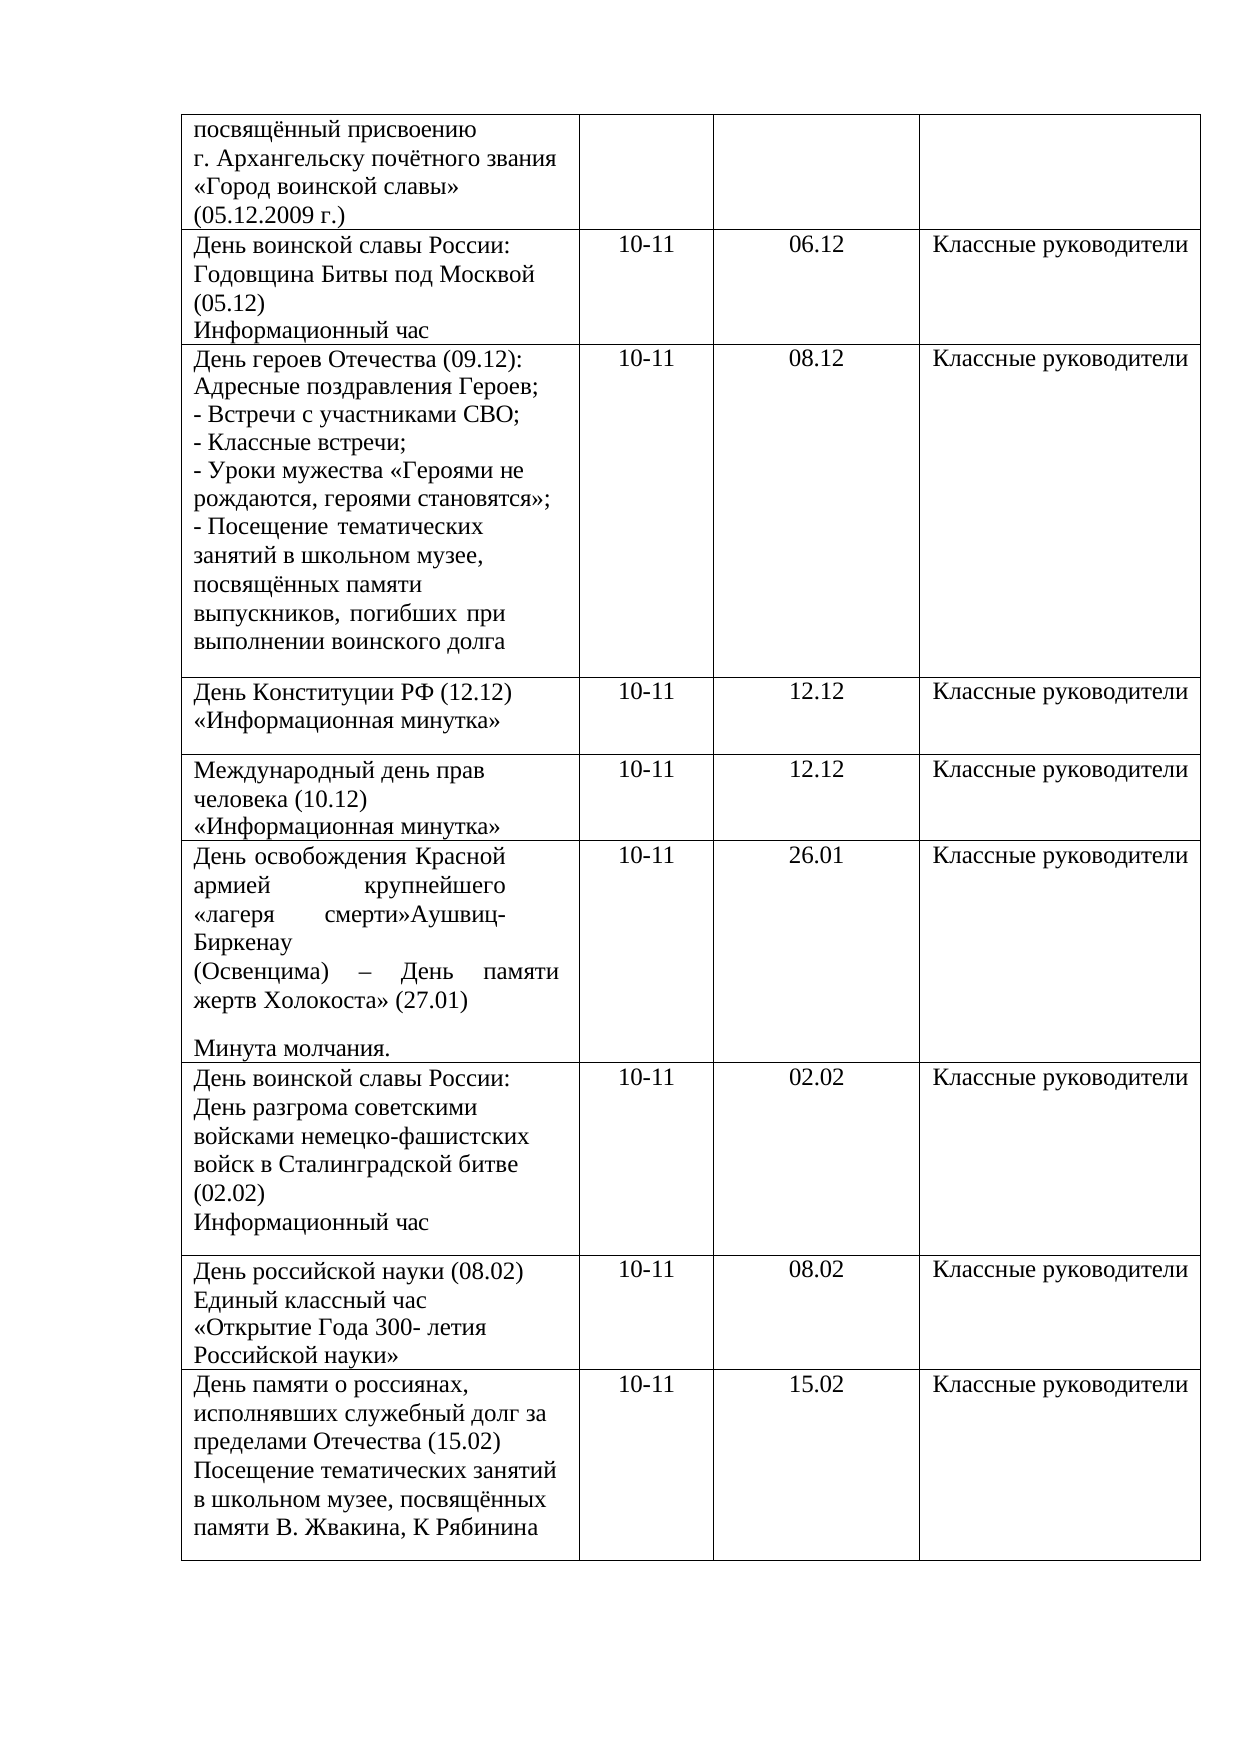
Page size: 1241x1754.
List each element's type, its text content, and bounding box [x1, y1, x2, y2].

table_cell 10-11 [580, 1256, 713, 1369]
table_cell Классные руководители [920, 1256, 1200, 1369]
table_cell 08.12 [714, 345, 919, 677]
table_cell 12.12 [714, 755, 919, 840]
table_cell Классные руководители [920, 841, 1200, 1062]
table_cell 08.02 [714, 1256, 919, 1369]
table_cell Классные руководители [920, 345, 1200, 677]
table_header посвящённый присвоению г. Архангельску почётного звания «Город воинской славы» (05.12.2009 г.) [182, 115, 579, 229]
table_cell 02.02 [714, 1063, 919, 1255]
table_cell 26.01 [714, 841, 919, 1062]
table_cell 10-11 [580, 841, 713, 1062]
table_cell 10-11 [580, 1370, 713, 1560]
table_cell 10-11 [580, 345, 713, 677]
table_cell Классные руководители [920, 230, 1200, 344]
table_header [580, 115, 713, 229]
table_cell День воинской славы России: День разгрома советскими войсками немецко-фашистских войск в Сталинградской битве (02.02) Информационный час [182, 1063, 579, 1255]
table_cell День Конституции РФ (12.12) «Информационная минутка» [182, 678, 579, 754]
table_cell Классные руководители [920, 755, 1200, 840]
table_cell День героев Отечества (09.12): Адресные поздравления Героев; Встречи с участниками СВО; Классные встречи; Уроки мужества «Героями не рождаются, героями становятся»; Посещение тематических занятий в школьном музее, посвящённых памяти выпускников, погибших при выполнении воинского долга [182, 345, 579, 677]
table_cell День российской науки (08.02) Единый классный час «Открытие Года 300- летия Российской науки» [182, 1256, 579, 1369]
table_cell 06.12 [714, 230, 919, 344]
table_cell День освобождения Красной армией крупнейшего «лагеря смерти»Аушвиц-Биркенау (Освенцима) – День памяти жертв Холокоста» (27.01) Минута молчания. [182, 841, 579, 1062]
table_cell 10-11 [580, 230, 713, 344]
table_cell Международный день прав человека (10.12) «Информационная минутка» [182, 755, 579, 840]
table_cell 10-11 [580, 1063, 713, 1255]
table_cell День памяти о россиянах, исполнявших служебный долг за пределами Отечества (15.02) Посещение тематических занятий в школьном музее, посвящённых памяти В. Жвакина, К Рябинина [182, 1370, 579, 1560]
table_header [714, 115, 919, 229]
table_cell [920, 1370, 1200, 1560]
table_cell Классные руководители [920, 678, 1200, 754]
table_header [920, 115, 1200, 229]
table_cell День воинской славы России: Годовщина Битвы под Москвой (05.12) Информационный час [182, 230, 579, 344]
table_cell Классные руководители [920, 1063, 1200, 1255]
table_cell 10-11 [580, 755, 713, 840]
table_cell 12.12 [714, 678, 919, 754]
table_cell 10-11 [580, 678, 713, 754]
table_cell 15.02 [714, 1370, 919, 1560]
